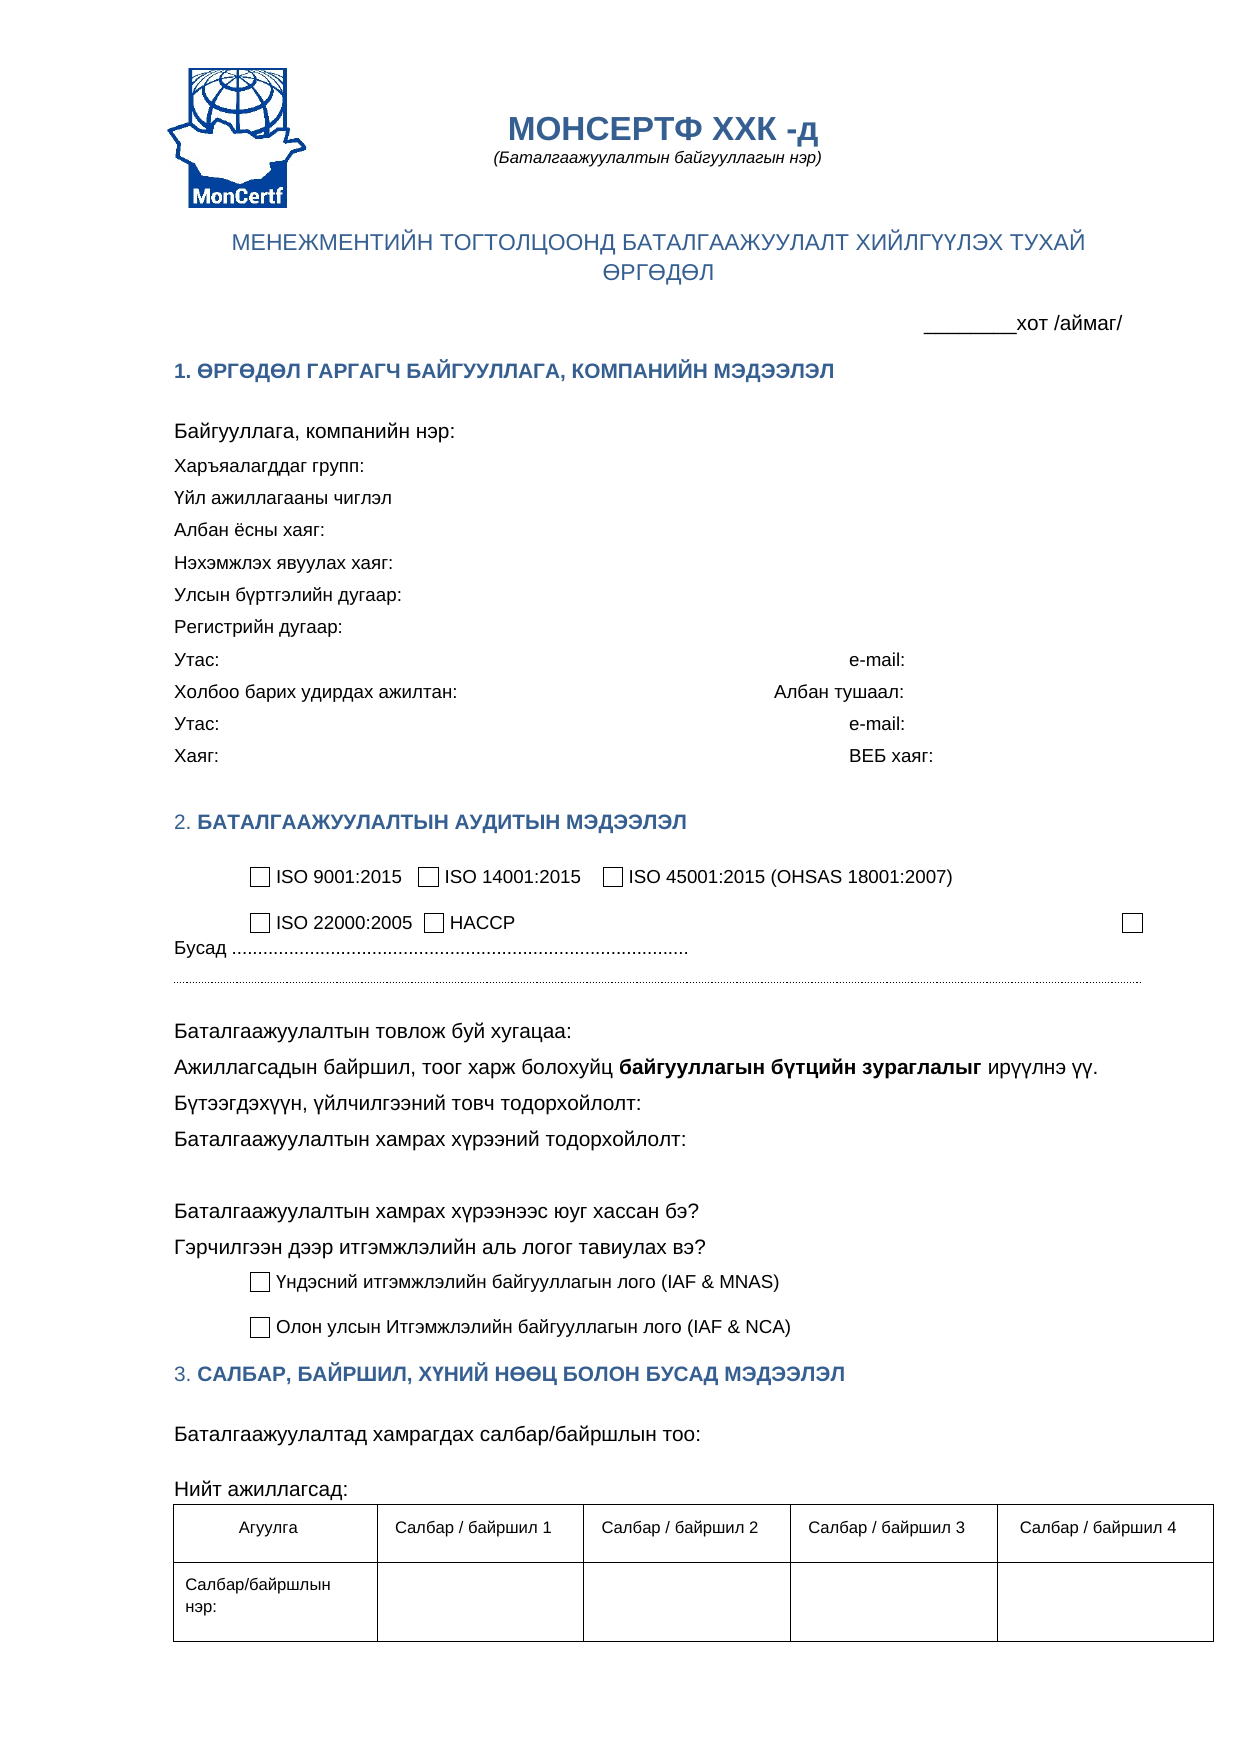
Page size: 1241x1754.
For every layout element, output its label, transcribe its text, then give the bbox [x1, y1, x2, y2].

text Регистрийн дугаар: [174, 616, 1143, 638]
text ISO 22000:2005 HACCP Бусад ........................................................................................ [174, 912, 1143, 958]
text МОНСЕРТФ ХХК -д [307, 109, 1143, 148]
text МЕНЕЖМЕНТИЙН ТОГТОЛЦООНД БАТАЛГААЖУУЛАЛТ ХИЙЛГҮҮЛЭХ ТУХАЙ ӨРГӨДӨЛ [174, 229, 1143, 286]
text Харъяалагддаг групп: [174, 454, 1143, 476]
table_cell [378, 1563, 583, 1641]
text (Баталгаажуулалтын байгууллагын нэр) [307, 148, 1143, 167]
table_header Салбар / байршил 2 [584, 1505, 790, 1562]
text Утас: e-mail: [174, 713, 1143, 734]
text Баталгаажуулалтад хамрагдах салбар/байршлын тоо: [174, 1422, 1143, 1446]
text Хаяг: ВЕБ хаяг: [174, 745, 1143, 767]
text Нийт ажиллагсад: [174, 1477, 1143, 1501]
table_cell [584, 1563, 790, 1641]
text Баталгаажуулалтын хамрах хүрээний тодорхойлолт: [174, 1127, 1143, 1151]
table_header Агуулга [174, 1505, 377, 1562]
text Нэхэмжлэх явуулах хаяг: [174, 551, 1143, 573]
text Баталгаажуулалтын товлож буй хугацаа: [174, 1018, 1143, 1043]
text 3. САЛБАР, БАЙРШИЛ, ХҮНИЙ НӨӨЦ БОЛОН БУСАД мэдээлэл [174, 1362, 1143, 1386]
table_header Салбар / байршил 4 [998, 1505, 1213, 1562]
table_cell Салбар/байршлын нэр: [174, 1563, 377, 1641]
text Үндэсний итгэмжлэлийн байгууллагын лого (IAF & MNAS) [174, 1271, 1143, 1292]
text Утас: e-mail: [174, 648, 1143, 670]
text Албан ёсны хаяг: [174, 519, 1143, 541]
text Баталгаажуулалтын хамрах хүрээнээс юуг хассан бэ? [174, 1199, 1157, 1223]
table_cell [791, 1563, 997, 1641]
table_header Салбар / байршил 1 [378, 1505, 583, 1562]
text 1. Өргөдөл гаргагч байгууллага, компанийн мэдээлэл [174, 359, 1143, 383]
text Олон улсын Итгэмжлэлийн байгууллагын лого (IAF & NCA) [174, 1316, 1143, 1338]
text Бүтээгдэхүүн, үйлчилгээний товч тодорхойлолт: [174, 1090, 1143, 1115]
text Улсын бүртгэлийн дугаар: [174, 584, 1143, 605]
picture [167, 68, 307, 208]
table_cell [998, 1563, 1213, 1641]
text Үйл ажиллагааны чиглэл [174, 487, 1143, 508]
text 2. Баталгаажуулалтын аудитын мэдээлэл [174, 810, 1143, 834]
text Холбоо барих удирдах ажилтан: Албан тушаал: [174, 681, 1143, 702]
text ________хот /аймаг/ [174, 310, 1143, 334]
text Ажиллагсадын байршил, тоог харж болохуйц байгууллагын бүтцийн зураглалыг ирүүлнэ үү. [174, 1054, 1143, 1079]
text ISO 9001:2015 ISO 14001:2015 ISO 45001:2015 (OHSAS 18001:2007) [174, 866, 1143, 888]
text Гэрчилгээн дээр итгэмжлэлийн аль логог тавиулах вэ? [174, 1235, 1157, 1259]
text Байгууллага, компанийн нэр: [174, 419, 1143, 443]
table_header Салбар / байршил 3 [791, 1505, 997, 1562]
